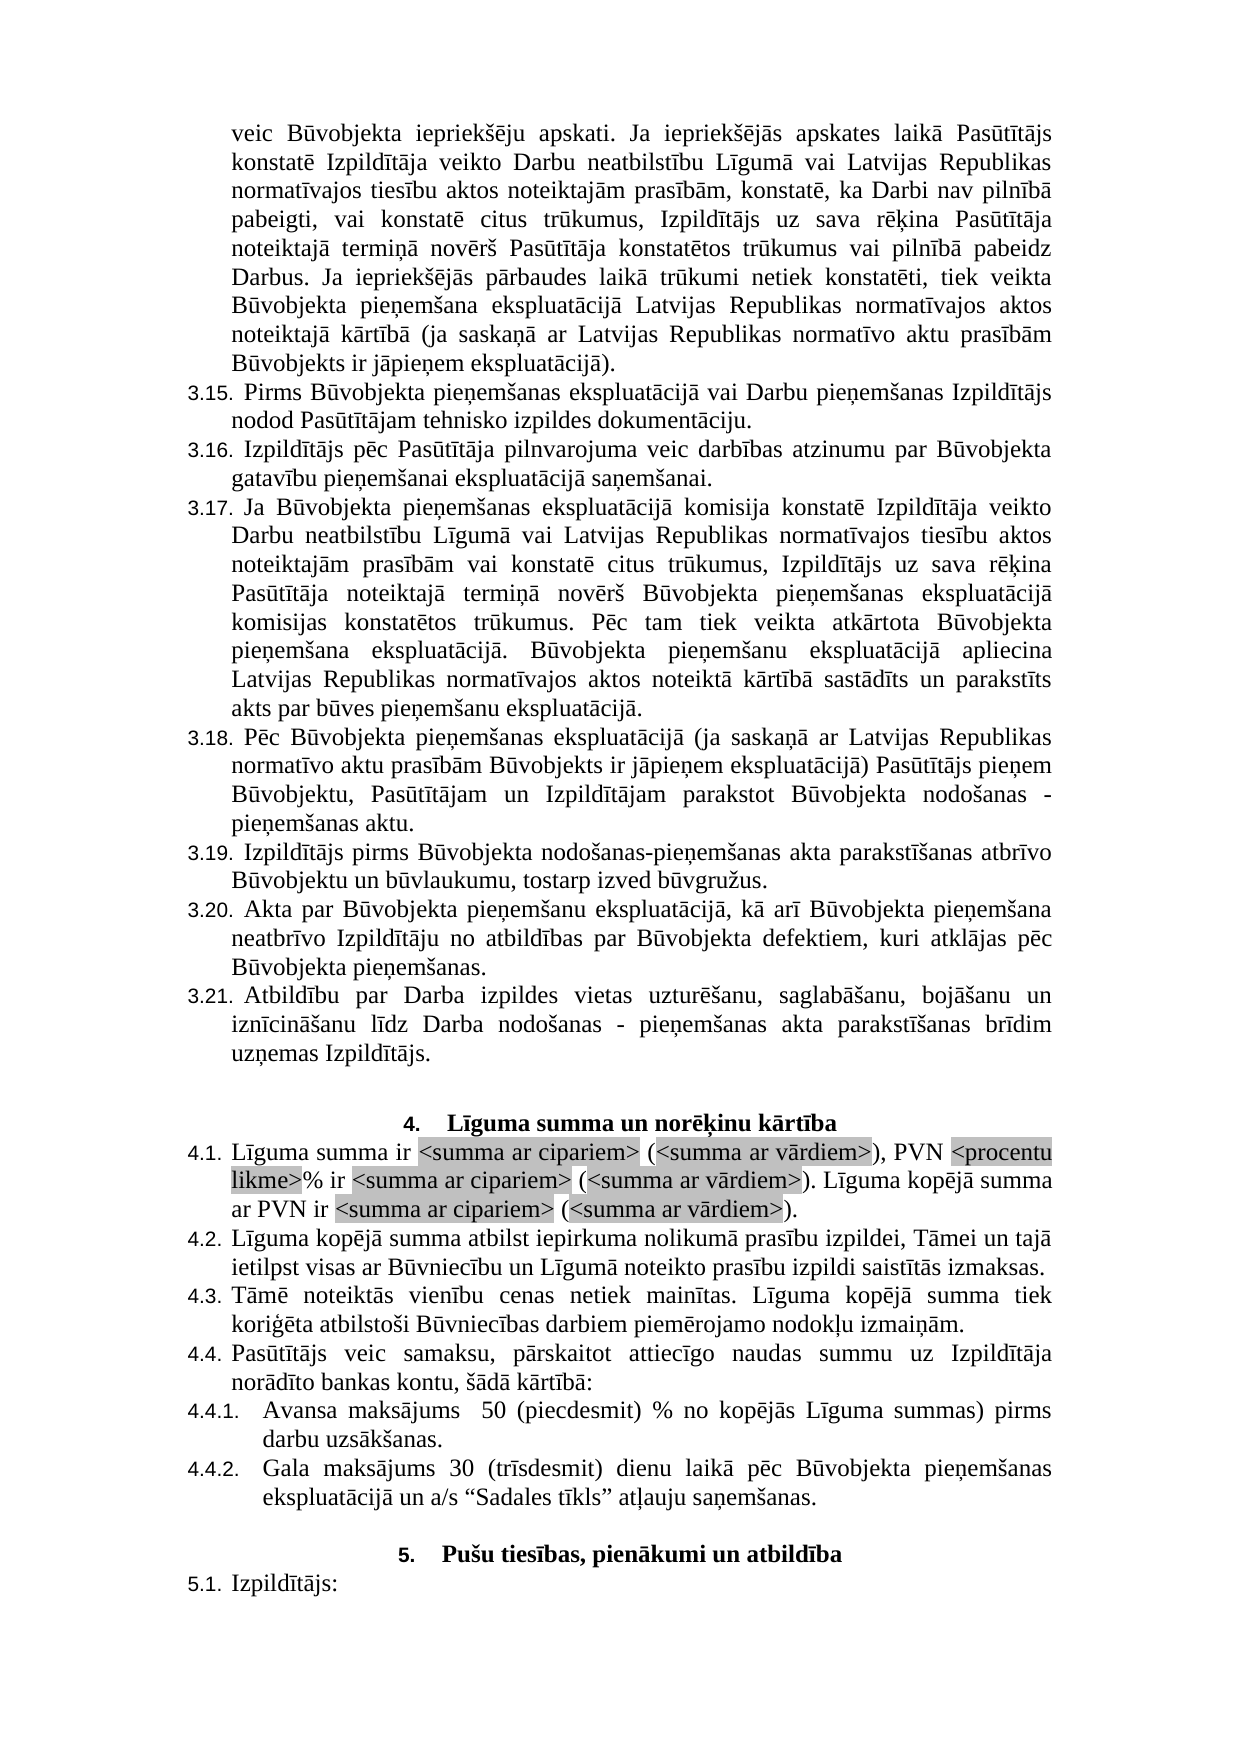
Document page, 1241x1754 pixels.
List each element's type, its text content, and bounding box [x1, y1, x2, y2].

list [187, 118, 1053, 377]
list Gala maksājums 30 (trīsdesmit) dienu laikā pēc Būvobjekta pieņemšanas ekspluatācijā un a/s “Sadales tīkls” atļauju saņemšanas. [187, 1453, 1053, 1511]
list Akta par Būvobjekta pieņemšanu ekspluatācijā, kā arī Būvobjekta pieņemšana neatbrīvo Izpildītāju no atbildības par Būvobjekta defektiem, kuri atklājas pēc Būvobjekta pieņemšanas. [187, 894, 1053, 981]
list Līguma summa ir <summa ar cipariem> (<summa ar vārdiem>), PVN <procentu likme>% ir <summa ar cipariem> (<summa ar vārdiem>). Līguma kopējā summa ar PVN ir <summa ar cipariem> (<summa ar vārdiem>). [187, 1137, 418, 1223]
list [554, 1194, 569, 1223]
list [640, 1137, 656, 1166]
list Izpildītājs pirms Būvobjekta nodošanas-pieņemšanas akta parakstīšanas atbrīvo Būvobjektu un būvlaukumu, tostarp izved būvgružus. [187, 837, 1053, 894]
list Līguma kopējā summa atbilst iepirkuma nolikumā prasību izpildei, Tāmei un tajā ietilpst visas ar Būvniecību un Līgumā noteikto prasību izpildi saistītās izmaksas. [187, 1223, 1053, 1281]
list Pēc Būvobjekta pieņemšanas ekspluatācijā (ja saskaņā ar Latvijas Republikas normatīvo aktu prasībām Būvobjekts ir jāpieņem ekspluatācijā) Pasūtītājs pieņem Būvobjektu, Pasūtītājam un Izpildītājam parakstot Būvobjekta nodošanas - pieņemšanas aktu. [187, 722, 1053, 837]
list Ja Būvobjekta pieņemšanas ekspluatācijā komisija konstatē Izpildītāja veikto Darbu neatbilstību Līgumā vai Latvijas Republikas normatīvajos tiesību aktos noteiktajām prasībām vai konstatē citus trūkumus, Izpildītājs uz sava rēķina Pasūtītāja noteiktajā termiņā novērš Būvobjekta pieņemšanas ekspluatācijā komisijas konstatētos trūkumus. Pēc tam tiek veikta atkārtota Būvobjekta pieņemšana ekspluatācijā. Būvobjekta pieņemšanu ekspluatācijā apliecina Latvijas Republikas normatīvajos aktos noteiktā kārtībā sastādīts un parakstīts par būves pieņemšanu ekspluatācijā. [187, 492, 1053, 722]
list Pirms Būvobjekta pieņemšanas ekspluatācijā vai Darbu pieņemšanas Izpildītājs nodod Pasūtītājam tehnisko izpildes dokumentāciju. [187, 377, 1053, 434]
list Tāmē noteiktās vienību cenas netiek mainītas. Līguma kopējā summa tiek koriģēta atbilstoši Būvniecības darbiem piemērojamo nodokļu izmaiņām. [187, 1281, 1053, 1338]
list Līguma summa un norēķinu kārtība [187, 1108, 1053, 1137]
list Atbildību par Darba izpildes vietas uzturēšanu, saglabāšanu, bojāšanu un iznīcināšanu līdz Darba nodošanas - pieņemšanas akta parakstīšanas brīdim uzņemas Izpildītājs. [187, 981, 1053, 1067]
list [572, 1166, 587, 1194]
list Līguma summa ir <summa ar cipariem> (<summa ar vārdiem>), PVN <procentu likme>% ir <summa ar cipariem> (<summa ar vārdiem>). Līguma kopējā summa ar PVN ir <summa ar cipariem> (<summa ar vārdiem>). [783, 1137, 1053, 1223]
list Avansa maksājums 50 (piecdesmit) % no kopējās Līguma summas) pirms darbu uzsākšanas. [187, 1396, 1053, 1453]
list Izpildītājs pēc Pasūtītāja pilnvarojuma veic darbības atzinumu par Būvobjekta gatavību pieņemšanai ekspluatācijā saņemšanai. [187, 434, 1053, 492]
list Izpildītājs: [187, 1568, 1053, 1597]
list Pušu tiesības, pienākumi un atbildība [187, 1539, 1053, 1568]
list Pasūtītājs veic samaksu, pārskaitot attiecīgo naudas summu uz Izpildītāja norādīto bankas kontu, šādā kārtībā: [187, 1338, 1053, 1396]
